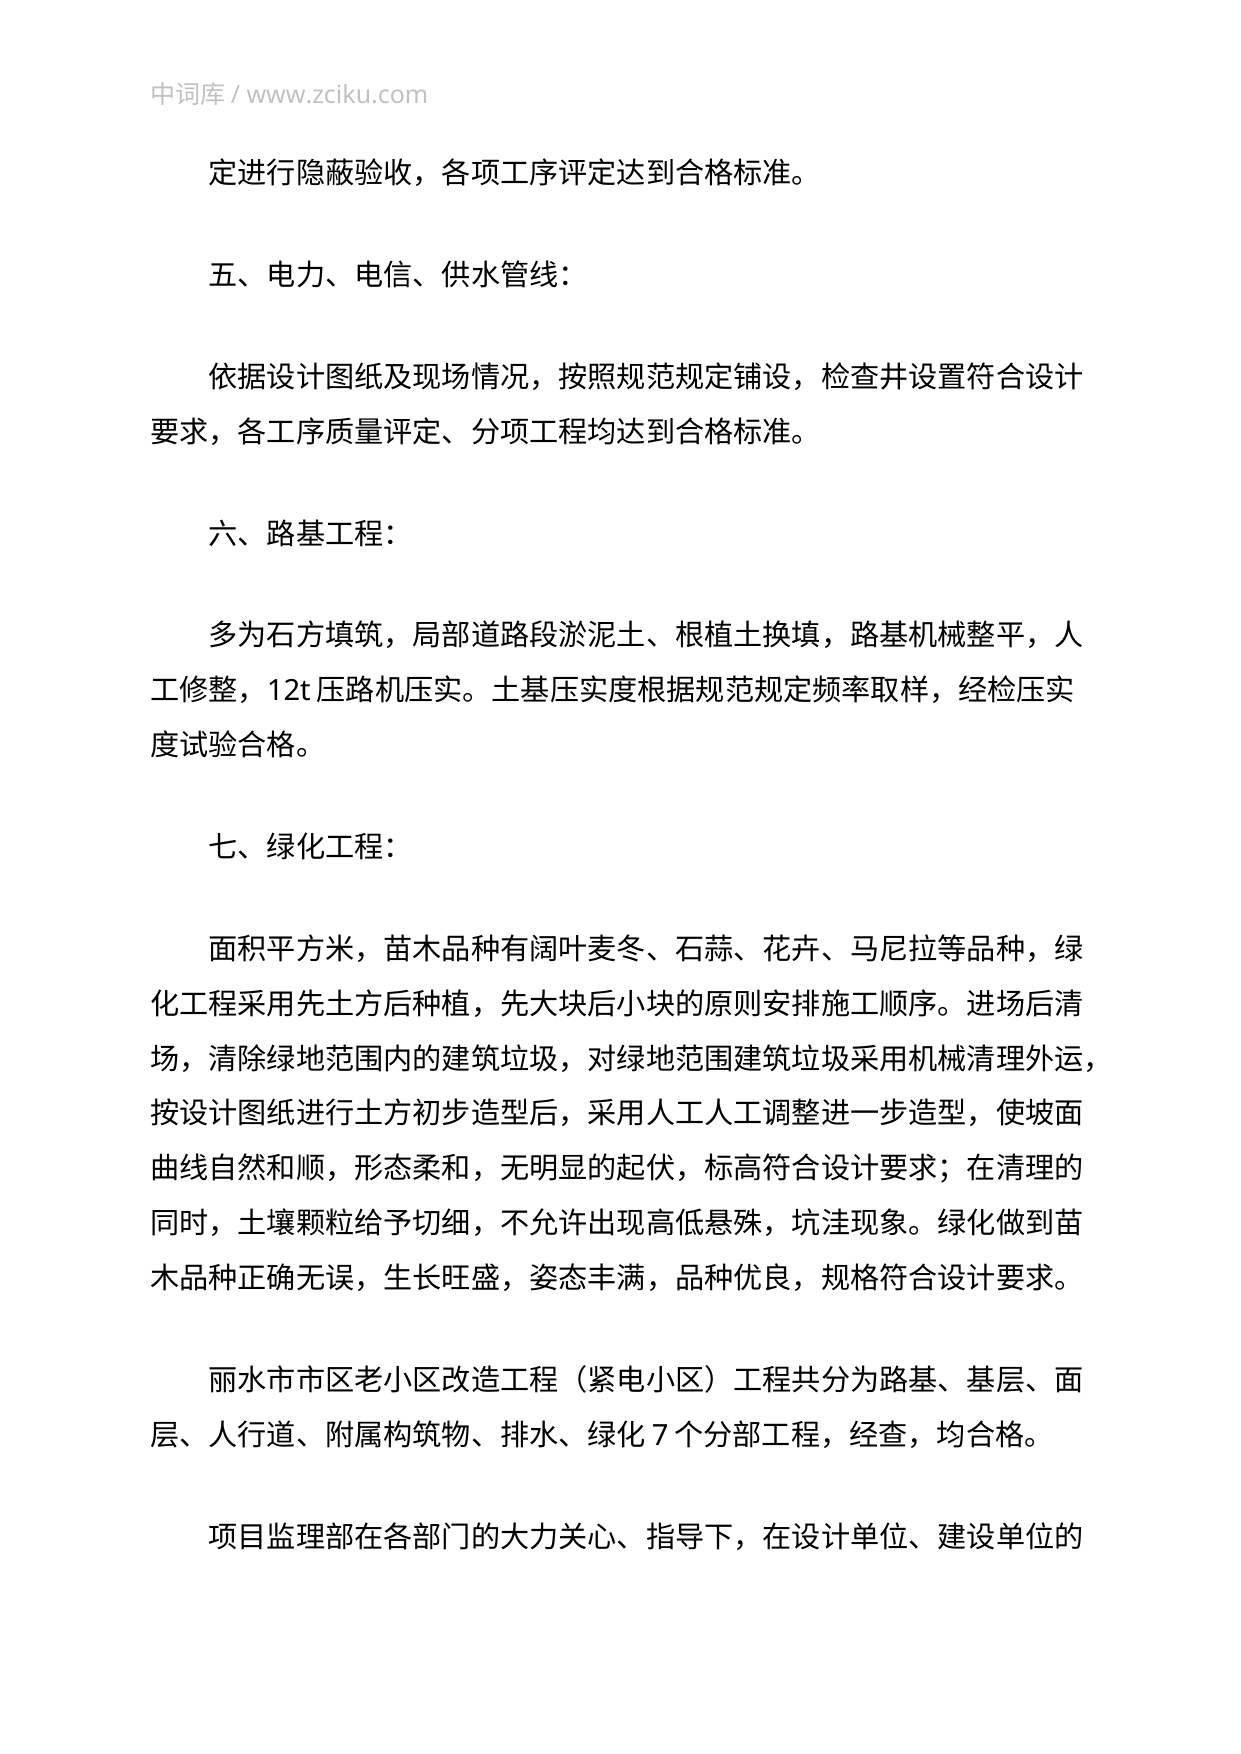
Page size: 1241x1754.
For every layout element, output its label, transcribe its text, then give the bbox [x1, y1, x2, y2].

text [150, 1513, 1090, 1556]
text 五、电力、电信、供水管线： [150, 252, 1090, 294]
text 面积平方米，苗木品种有阔叶麦冬、石蒜、花卉、马尼拉等品种，绿化工程采用先土方后种植，先大块后小块的原则安排施工顺序。进场后清场，清除绿地范围内的建筑垃圾，对绿地范围建筑垃圾采用机械清理外运，按设计图纸进行土方初步造型后，采用人工人工调整进一步造型，使坡面曲线自然和顺，形态柔和，无明显的起伏，标高符合设计要求；在清理的同时，土壤颗粒给予切细，不允许出现高低悬殊，坑洼现象。绿化做到苗木品种正确无误，生长旺盛，姿态丰满，品种优良，规格符合设计要求。 [150, 925, 1090, 1297]
text 依据设计图纸及现场情况，按照规范规定铺设，检查井设置符合设计要求，各工序质量评定、分项工程均达到合格标准。 [150, 353, 1090, 451]
text 六、路基工程： [150, 510, 1090, 552]
text 多为石方填筑，局部道路段淤泥土、根植土换填，路基机械整平，人工修整，12t压路机压实。土基压实度根据规范规定频率取样，经检压实度试验合格。 [150, 612, 1090, 764]
text 七、绿化工程： [150, 824, 1090, 866]
text 定进行隐蔽验收，各项工序评定达到合格标准。 [150, 150, 1090, 192]
text 丽水市市区老小区改造工程（紧电小区）工程共分为路基、基层、面层、人行道、附属构筑物、排水、绿化7个分部工程，经查，均合格。 [150, 1357, 1090, 1454]
